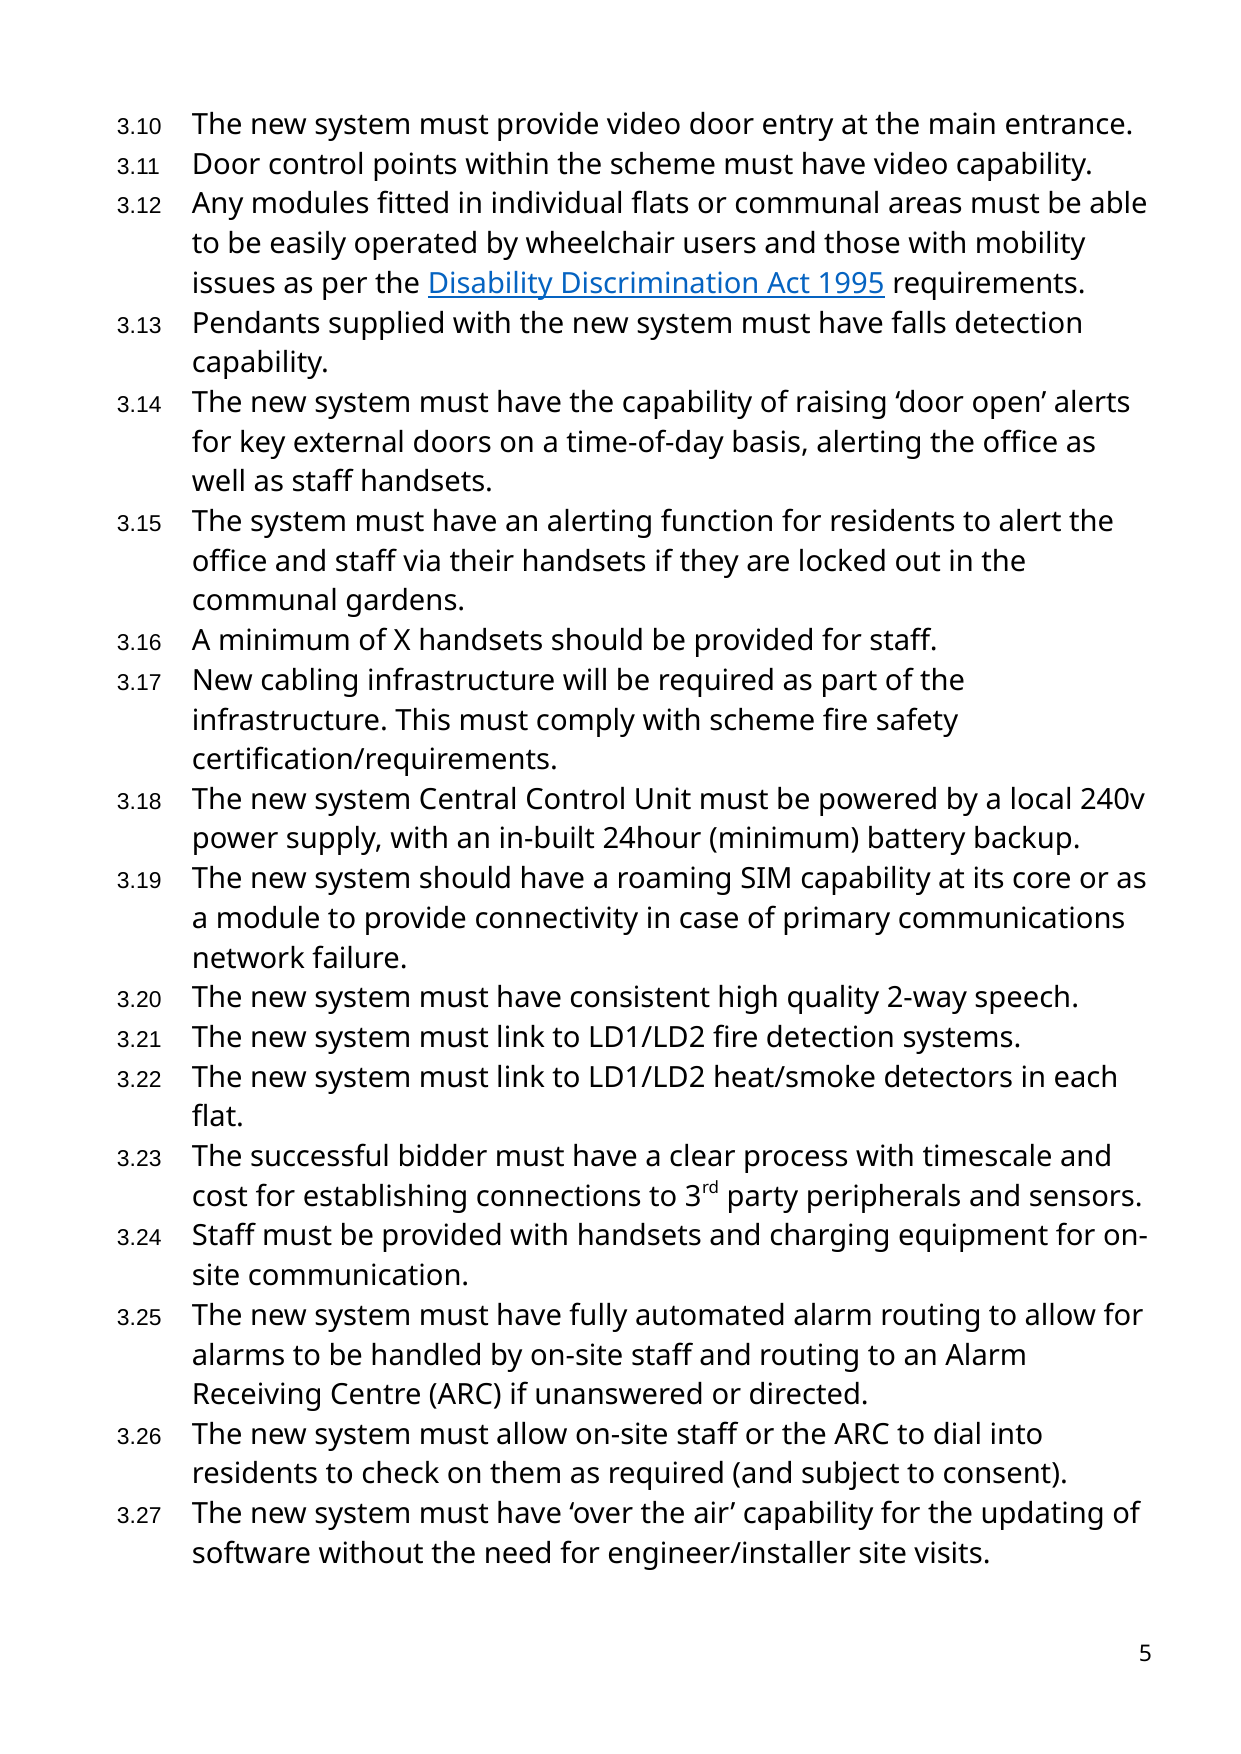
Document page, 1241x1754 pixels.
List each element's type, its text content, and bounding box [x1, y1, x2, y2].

list The new system must allow on-site staff or the ARC to dial into residents to check on them as required (and subject to consent). [117, 1413, 1152, 1492]
list The new system should have a roaming SIM capability at its core or as a module to provide connectivity in case of primary communications network failure. [117, 857, 1152, 977]
list A minimum of X handsets should be provided for staff. [117, 619, 1152, 659]
list The new system must have the capability of raising ‘door open’ alerts for key external doors on a time-of-day basis, alerting the office as well as staff handsets. [117, 381, 1152, 500]
list The new system must provide video door entry at the main entrance. [117, 103, 1152, 143]
list The new system must link to LD1/LD2 heat/smoke detectors in each flat. [117, 1056, 1152, 1135]
list The system must have an alerting function for residents to alert the office and staff via their handsets if they are locked out in the communal gardens. [117, 500, 1152, 619]
list The new system Central Control Unit must be powered by a local 240v power supply, with an in-built 24hour (minimum) battery backup. [117, 778, 1152, 857]
list Door control points within the scheme must have video capability. [117, 143, 1152, 183]
list Pendants supplied with the new system must have falls detection capability. [117, 302, 1152, 381]
list The successful bidder must have a clear process with timescale and cost for establishing connections to 3rd party peripherals and sensors. [117, 1135, 1152, 1215]
list Staff must be provided with handsets and charging equipment for on-site communication. [117, 1215, 1152, 1294]
list The new system must link to LD1/LD2 fire detection systems. [117, 1016, 1152, 1056]
list New cabling infrastructure will be required as part of the infrastructure. This must comply with scheme fire safety certification/requirements. [117, 659, 1152, 778]
list The new system must have ‘over the air’ capability for the updating of software without the need for engineer/installer site visits. [117, 1492, 1152, 1572]
list The new system must have fully automated alarm routing to allow for alarms to be handled by on-site staff and routing to an Alarm Receiving Centre (ARC) if unanswered or directed. [117, 1294, 1152, 1413]
list Any modules fitted in individual flats or communal areas must be able to be easily operated by wheelchair users and those with mobility issues as per the Disability Discrimination Act 1995 requirements. [117, 183, 1152, 302]
list The new system must have consistent high quality 2-way speech. [117, 977, 1152, 1016]
